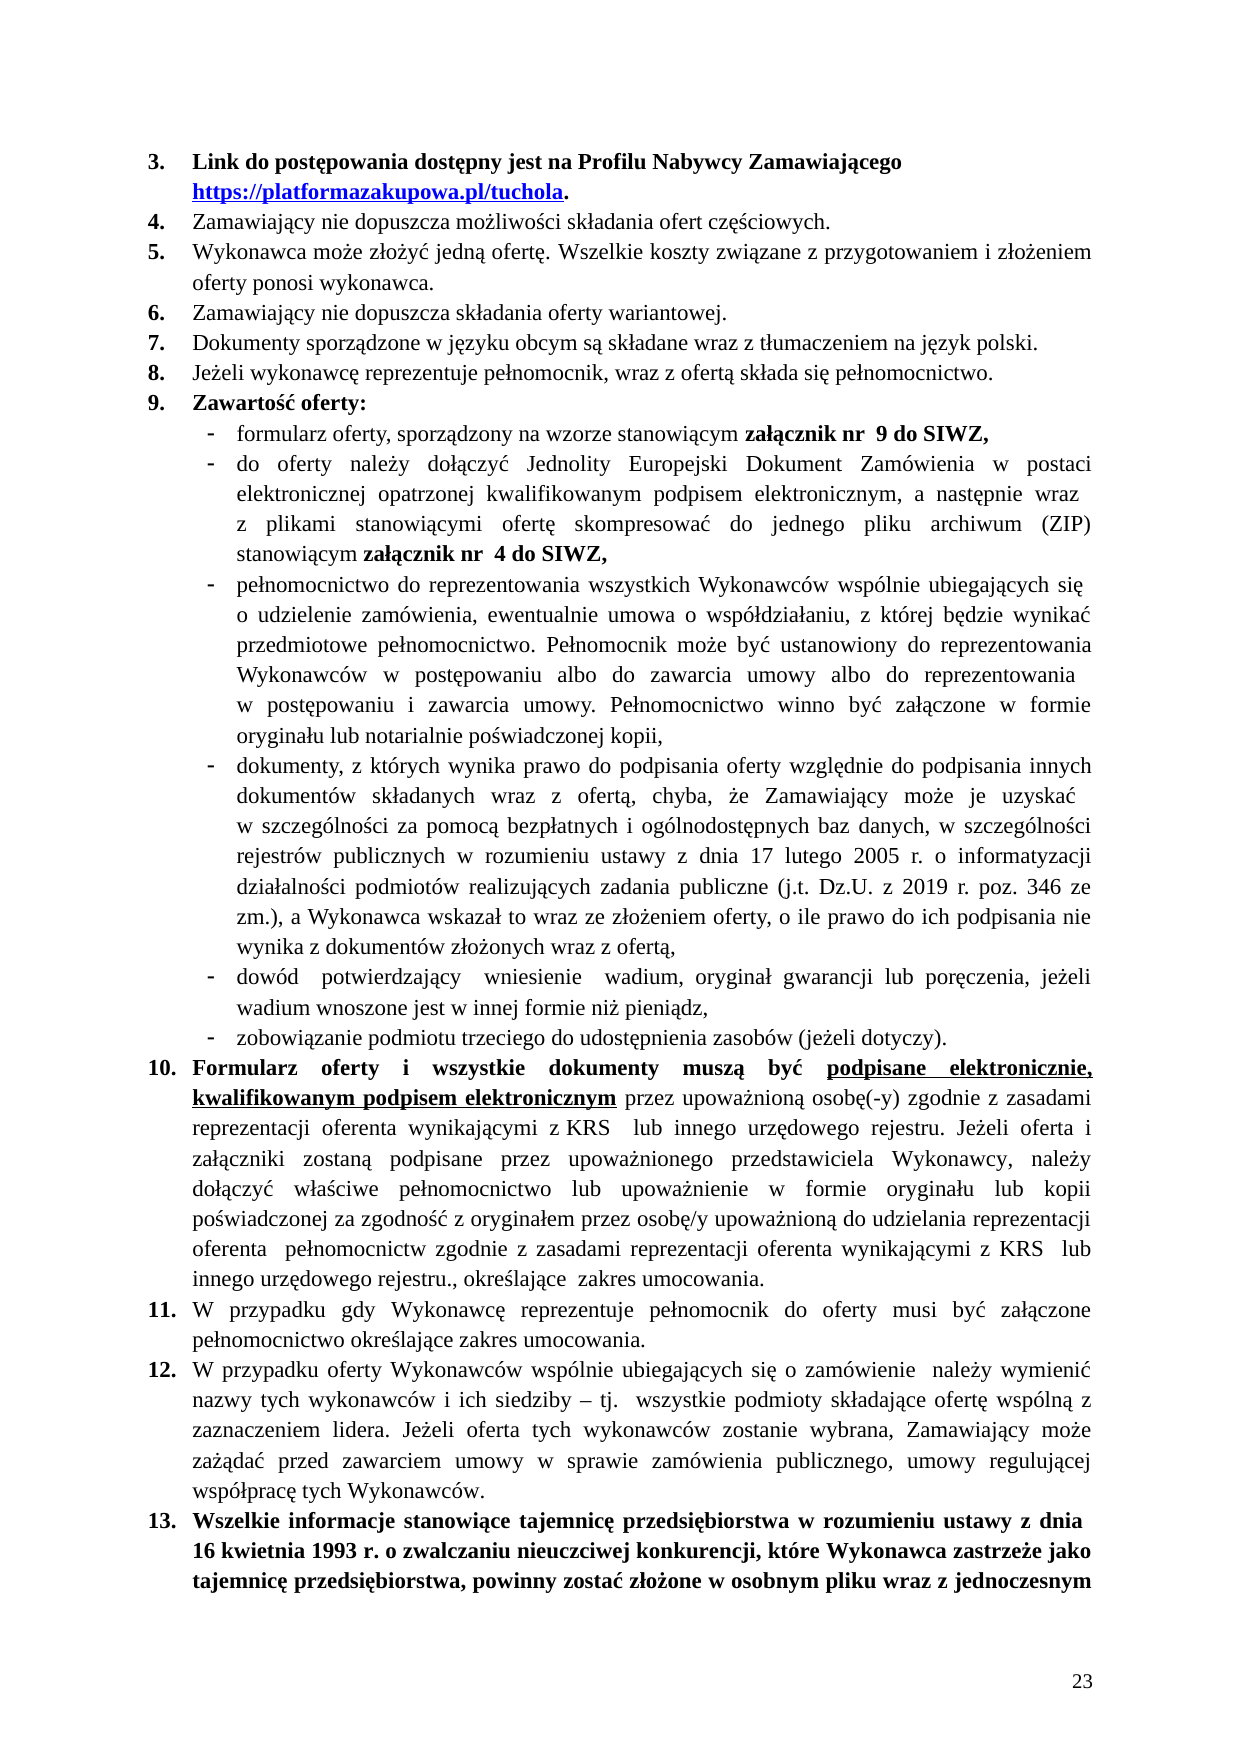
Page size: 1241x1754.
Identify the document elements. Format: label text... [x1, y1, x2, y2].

list dowód potwierdzający wniesienie wadium, oryginał gwarancji lub poręczenia, jeżeli wadium wnoszone jest w innej formie niż pieniądz, [207, 963, 1092, 1020]
list formularz oferty, sporządzony na wzorze stanowiącym załącznik nr 9 do SIWZ, [207, 419, 1092, 446]
list Formularz oferty i wszystkie dokumenty muszą być podpisane elektronicznie, kwalifikowanym podpisem elektronicznym przez upoważnioną osobę(-y) zgodnie z zasadami reprezentacji oferenta wynikającymi z KRS lub innego urzędowego rejestru. Jeżeli oferta i załączniki zostaną podpisane przez upoważnionego przedstawiciela Wykonawcy, należy dołączyć właściwe pełnomocnictwo lub upoważnienie w formie oryginału lub kopii poświadczonej za zgodność z oryginałem przez osobę/y upoważnioną do udzielania reprezentacji oferenta pełnomocnictw zgodnie z zasadami reprezentacji oferenta wynikającymi z KRS lub innego urzędowego rejestru., określające zakres umocowania. [148, 1054, 1092, 1292]
list dokumenty, z których wynika prawo do podpisania oferty względnie do podpisania innych dokumentów składanych wraz z ofertą, chyba, że Zamawiający może je uzyskać w szczególności za pomocą bezpłatnych i ogólnodostępnych baz danych, w szczególności rejestrów publicznych w rozumieniu ustawy z dnia 17 lutego 2005 r. o informatyzacji działalności podmiotów realizujących zadania publiczne (j.t. Dz.U. z 2019 r. poz. 346 ze zm.), a Wykonawca wskazał to wraz ze złożeniem oferty, o ile prawo do ich podpisania nie wynika z dokumentów złożonych wraz z ofertą, [207, 752, 1092, 959]
list pełnomocnictwo do reprezentowania wszystkich Wykonawców wspólnie ubiegających się o udzielenie zamówienia, ewentualnie umowa o współdziałaniu, z której będzie wynikać przedmiotowe pełnomocnictwo. Pełnomocnik może być ustanowiony do reprezentowania Wykonawców w postępowaniu albo do zawarcia umowy albo do reprezentowania w postępowaniu i zawarcia umowy. Pełnomocnictwo winno być załączone w formie oryginału lub notarialnie poświadczonej kopii, [207, 571, 1092, 748]
list zobowiązanie podmiotu trzeciego do udostępnienia zasobów (jeżeli dotyczy). [207, 1024, 1092, 1050]
list W przypadku gdy Wykonawcę reprezentuje pełnomocnik do oferty musi być załączone pełnomocnictwo określające zakres umocowania. [148, 1296, 1092, 1352]
list Zamawiający nie dopuszcza możliwości składania ofert częściowych. [148, 208, 1092, 234]
list W przypadku oferty Wykonawców wspólnie ubiegających się o zamówienie należy wymienić nazwy tych wykonawców i ich siedziby – tj. wszystkie podmioty składające ofertę wspólną z zaznaczeniem lidera. Jeżeli oferta tych wykonawców zostanie wybrana, Zamawiający może zażądać przed zawarciem umowy w sprawie zamówienia publicznego, umowy regulującej współpracę tych Wykonawców. [148, 1356, 1092, 1503]
list Zawartość oferty: [148, 389, 1092, 416]
list Dokumenty sporządzone w języku obcym są składane wraz z tłumaczeniem na język polski. [148, 329, 1092, 355]
list Jeżeli wykonawcę reprezentuje pełnomocnik, wraz z ofertą składa się pełnomocnictwo. [148, 359, 1092, 386]
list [148, 1507, 1092, 1594]
list do oferty należy dołączyć Jednolity Europejski Dokument Zamówienia w postaci elektronicznej opatrzonej kwalifikowanym podpisem elektronicznym, a następnie wraz z plikami stanowiącymi ofertę skompresować do jednego pliku archiwum (ZIP) stanowiącym załącznik nr 4 do SIWZ, [207, 450, 1092, 567]
list Wykonawca może złożyć jedną ofertę. Wszelkie koszty związane z przygotowaniem i złożeniem oferty ponosi wykonawca. [148, 238, 1092, 295]
list Link do postępowania dostępny jest na Profilu Nabywcy Zamawiającego https://platformazakupowa.pl/tuchola. [148, 148, 1092, 204]
list Zamawiający nie dopuszcza składania oferty wariantowej. [148, 299, 1092, 325]
